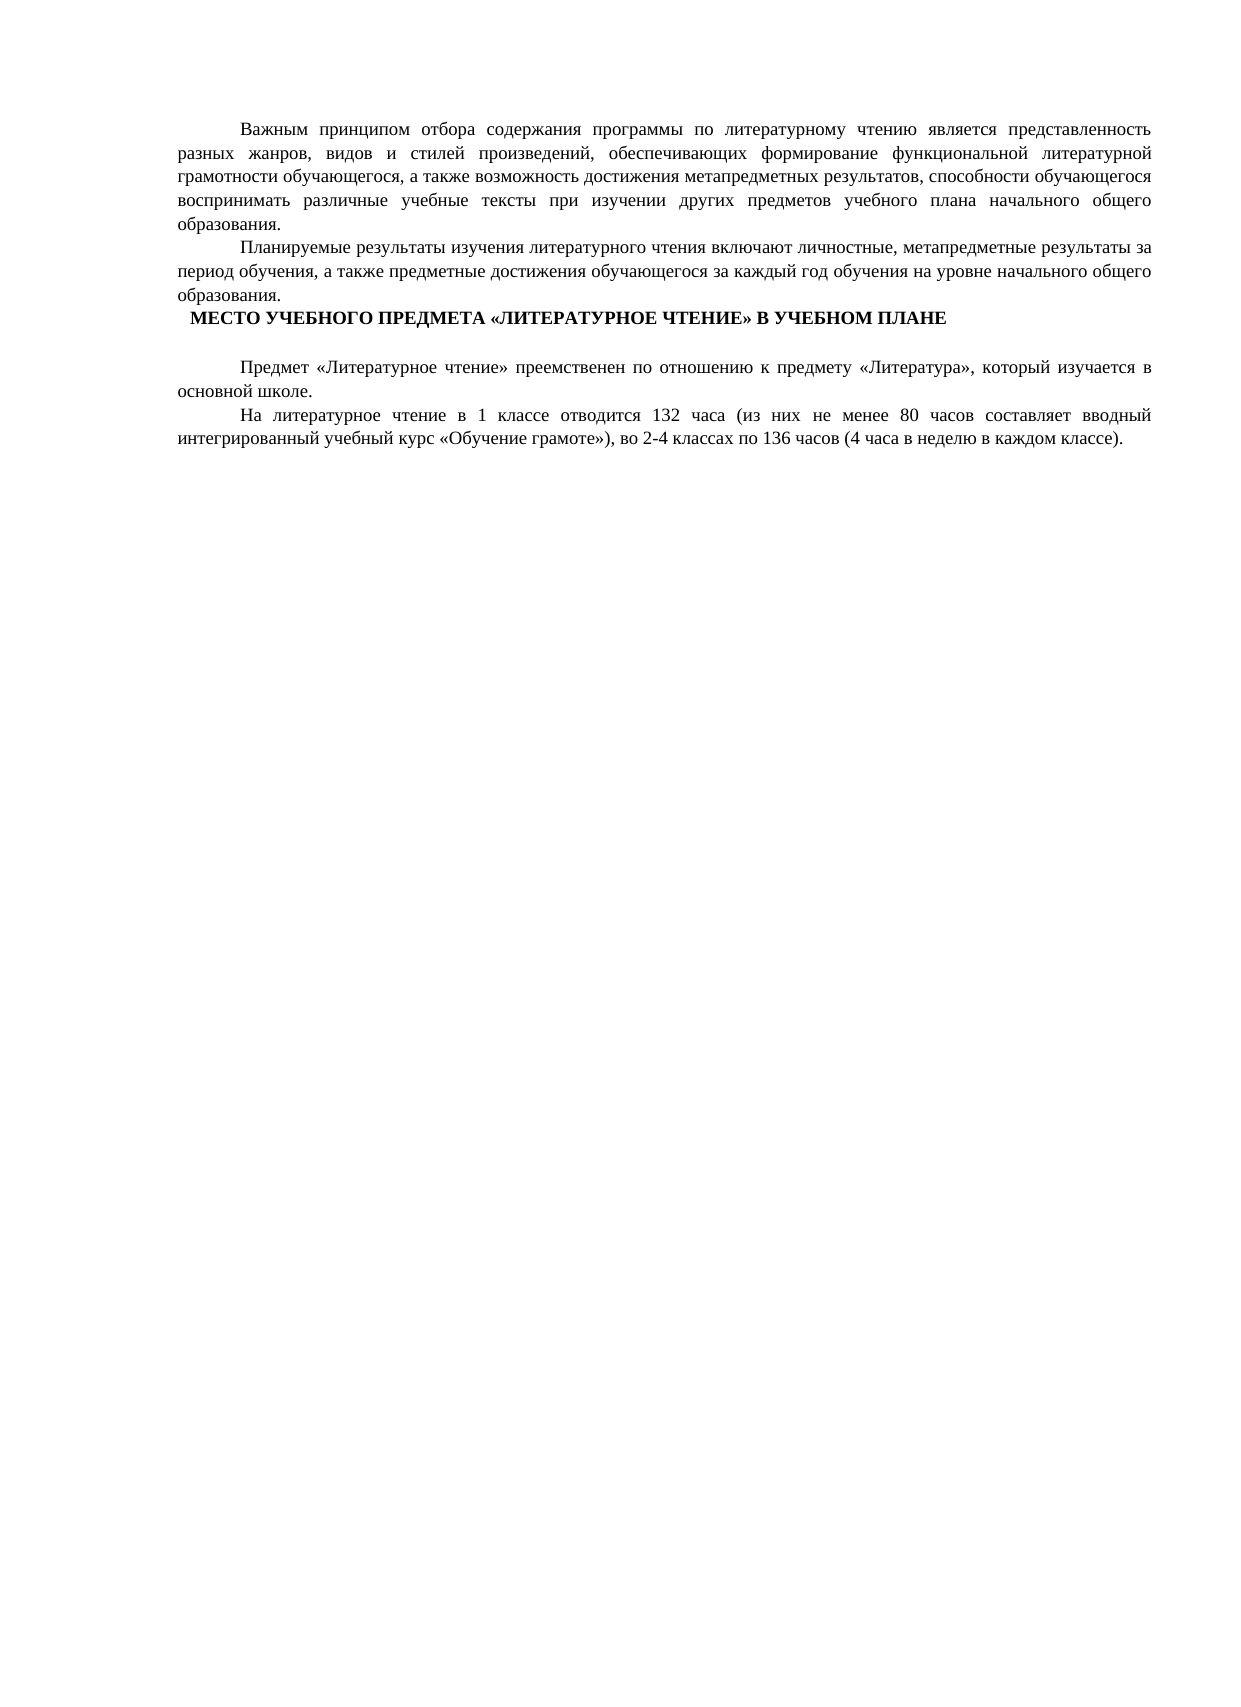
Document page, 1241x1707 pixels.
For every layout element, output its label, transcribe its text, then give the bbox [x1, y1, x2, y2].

text МЕСТО УЧЕБНОГО ПРЕДМЕТА «ЛИТЕРАТУРНОЕ ЧТЕНИЕ» В УЧЕБНОМ ПЛАНЕ [190, 307, 1152, 329]
text На литературное чтение в 1 классе отводится 132 часа (из них ‌не менее 80 часов‌ составляет вводный интегрированный учебный курс «Обучение грамоте»), во 2-4 классах по 136 часов (4 часа в неделю в каждом классе). [177, 403, 1152, 449]
text Предмет «Литературное чтение» преемственен по отношению к предмету «Литература», который изучается в основной школе. [177, 356, 1152, 401]
text Важным принципом отбора содержания программы по литературному чтению является представленность разных жанров, видов и стилей произведений, обеспечивающих формирование функциональной литературной грамотности обучающегося, а также возможность достижения метапредметных результатов, способности обучающегося воспринимать различные учебные тексты при изучении других предметов учебного плана начального общего образования. [177, 118, 1152, 234]
text Планируемые результаты изучения литературного чтения включают личностные, метапредметные результаты за период обучения, а также предметные достижения обучающегося за каждый год обучения на уровне начального общего образования. [177, 236, 1152, 305]
